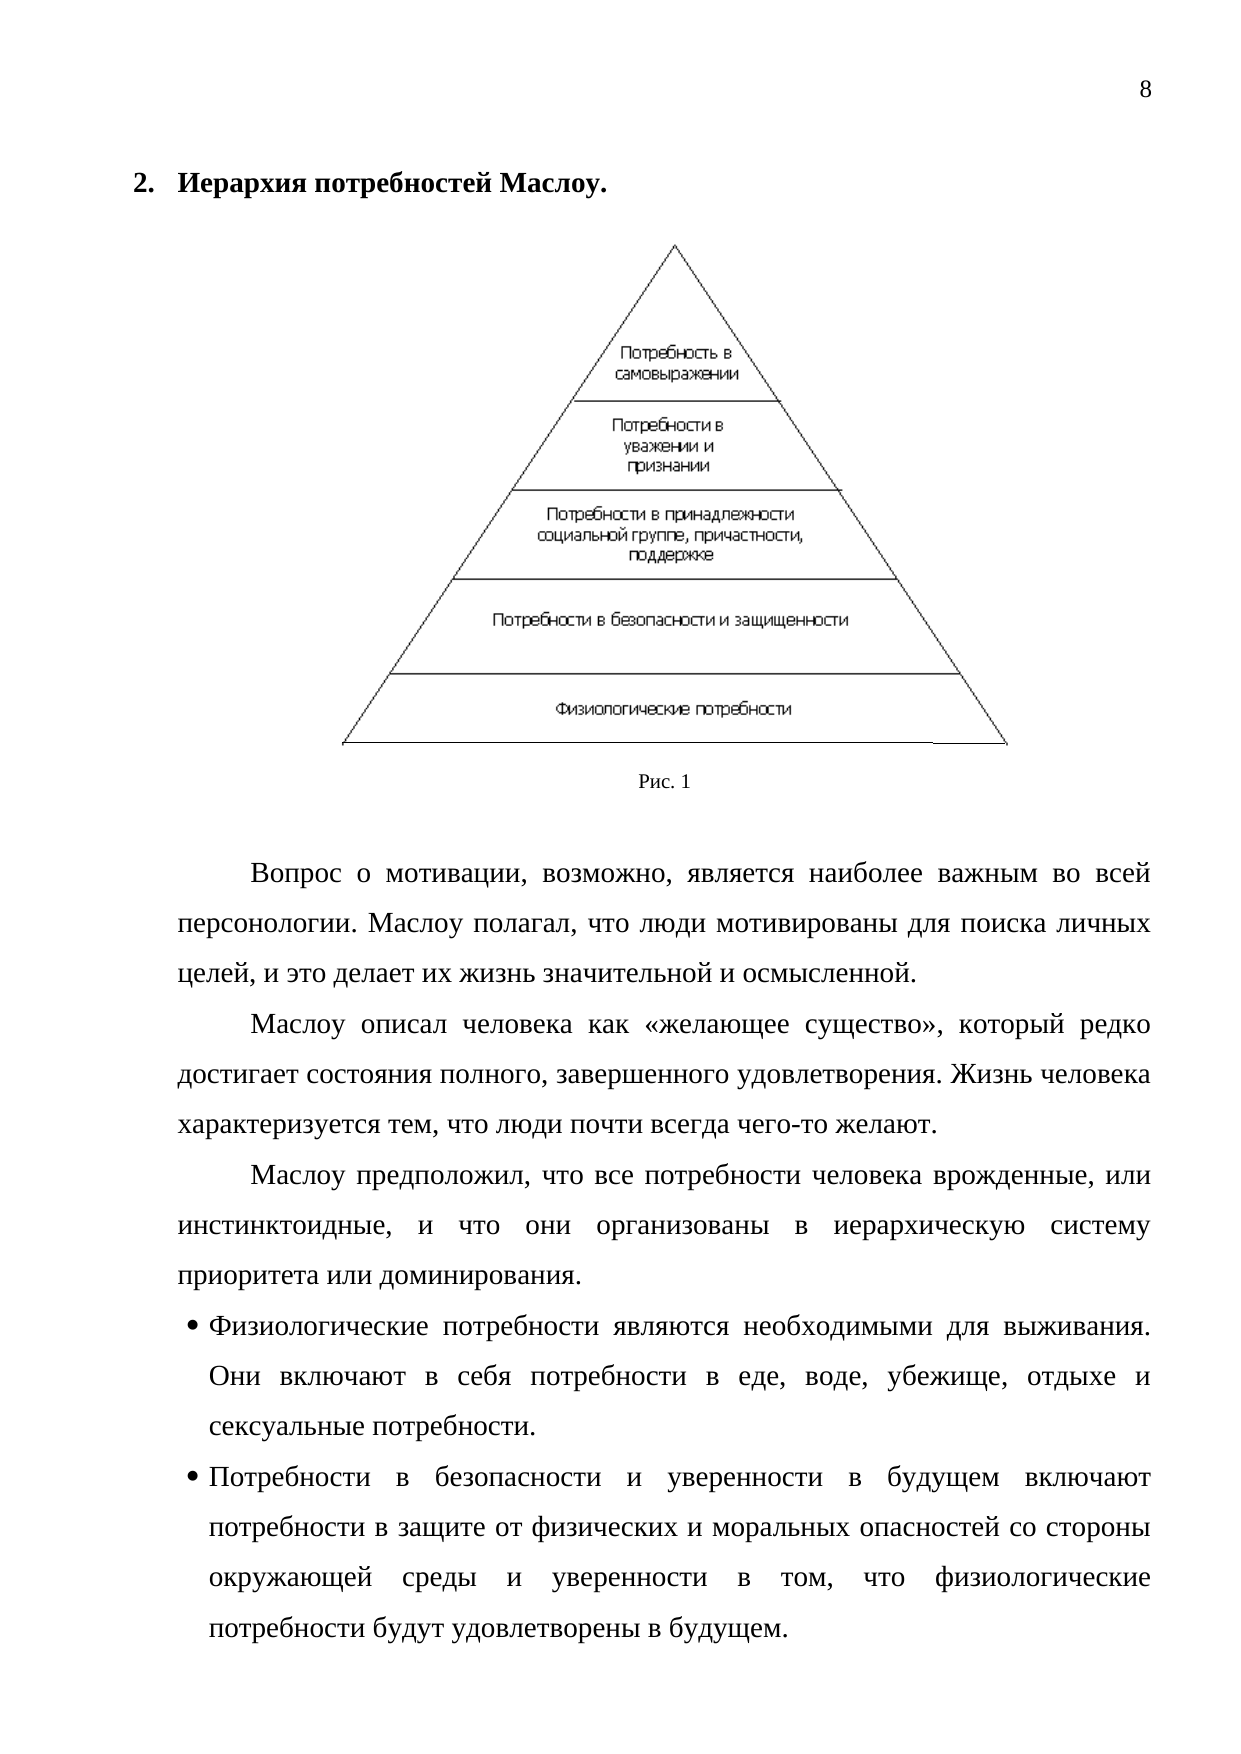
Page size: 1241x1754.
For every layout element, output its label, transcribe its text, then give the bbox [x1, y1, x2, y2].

text Маслоу предположил, что все потребности человека врожденные, или инстинктоидные, и что они организованы в иерархическую систему приоритета или доминирования. [177, 1157, 1152, 1291]
list Иерархия потребностей Маслоу. [133, 165, 1152, 198]
list Физиологические потребности являются необходимыми для выживания. Они включают в себя потребности в еде, воде, убежище, отдыхе и сексуальные потребности. [188, 1308, 1152, 1442]
text Рис. 1 [177, 768, 1152, 793]
list Потребности в безопасности и уверенности в будущем включают потребности в защите от физических и моральных опасностей со стороны окружающей среды и уверенности в том, что физиологические потребности будут удовлетворены в будущем. [188, 1459, 1152, 1643]
text Маслоу описал человека как «желающее существо», который редко достигает состояния полного, завершенного удовлетворения. Жизнь человека характеризуется тем, что люди почти всегда чего-то желают. [177, 1006, 1152, 1140]
text Вопрос о мотивации, возможно, является наиболее важным во всей персонологии. Маслоу полагал, что люди мотивированы для поиска личных целей, и это делает их жизнь значительной и осмысленной. [177, 855, 1152, 989]
picture [334, 242, 1019, 754]
